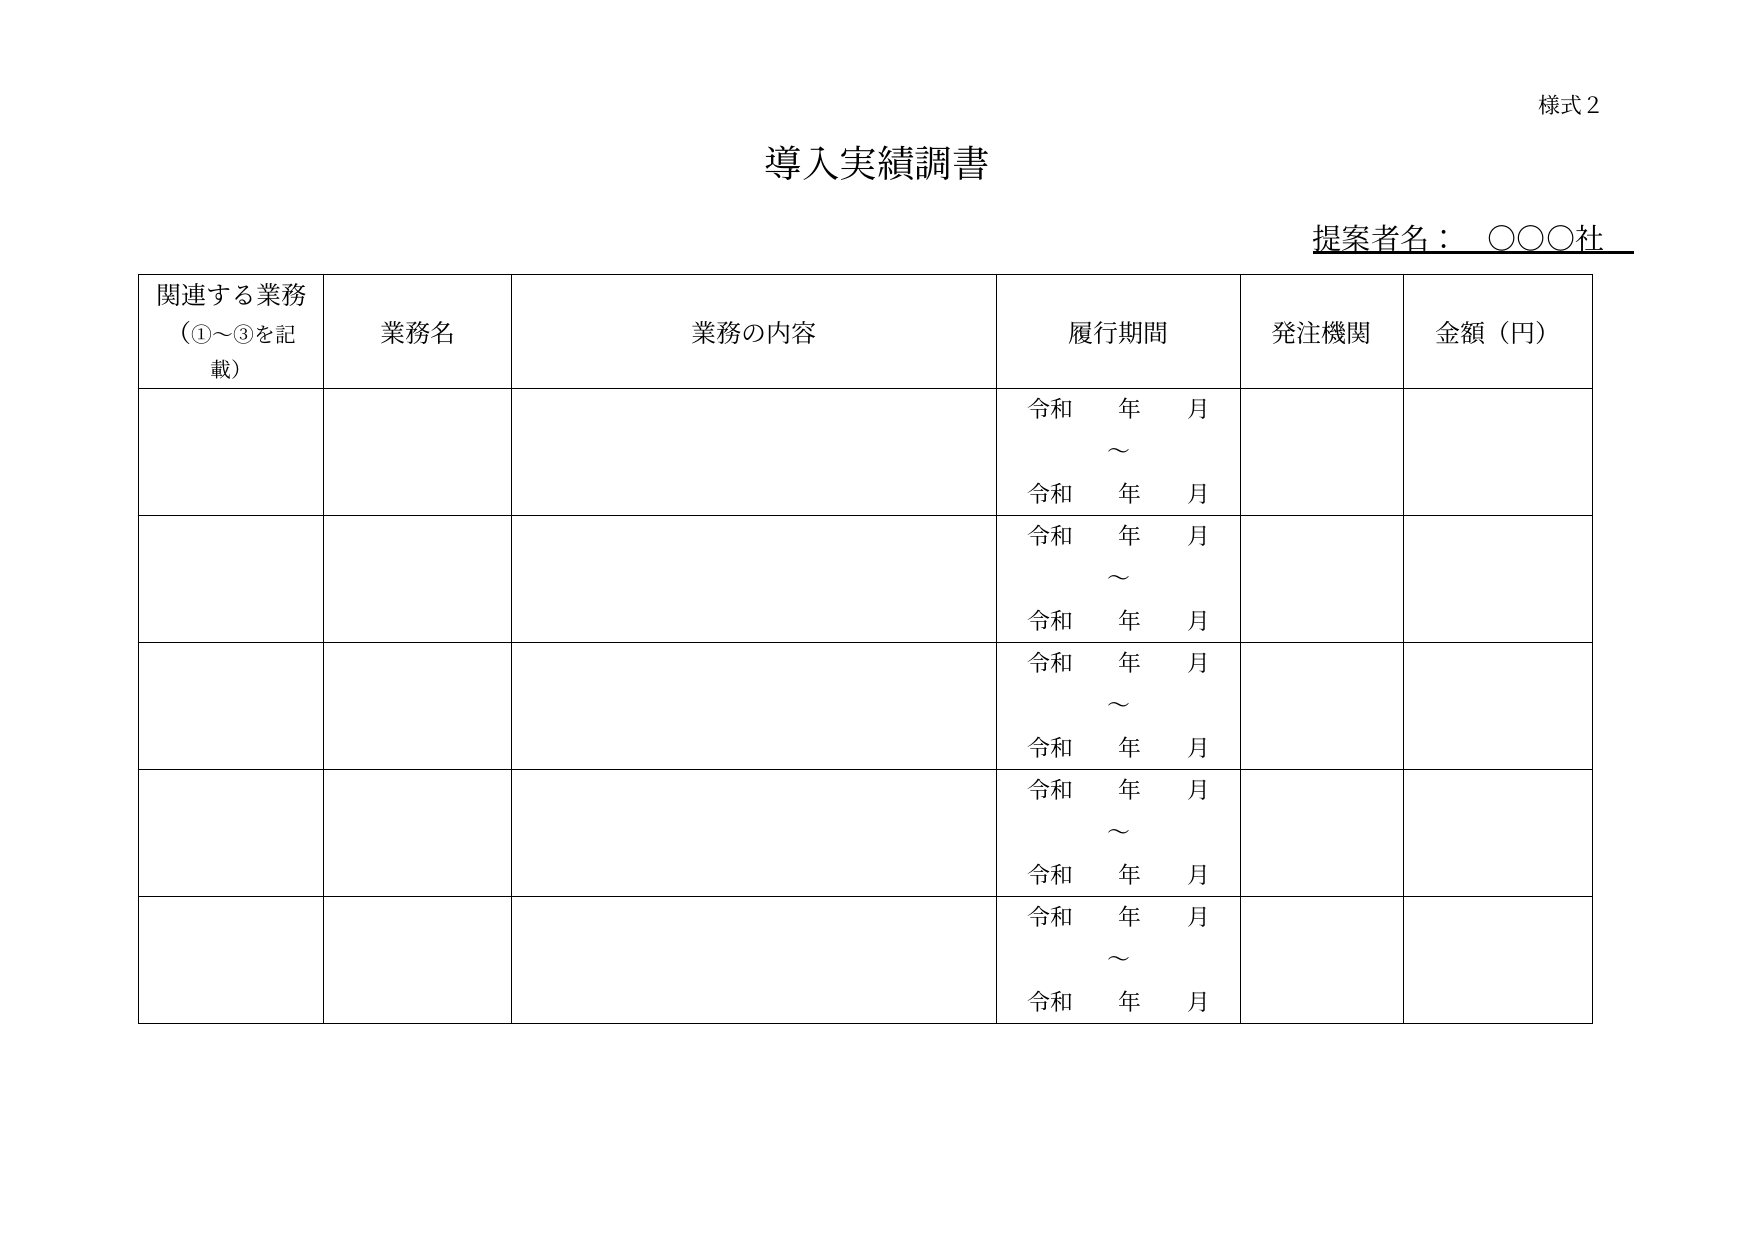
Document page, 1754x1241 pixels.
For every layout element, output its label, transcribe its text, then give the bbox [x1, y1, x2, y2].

table_cell [324, 897, 511, 1023]
table_cell [1404, 770, 1592, 896]
table_cell [139, 516, 323, 642]
table_cell [324, 643, 511, 769]
table_cell 令和 年 月 ～ 令和 年 月 [997, 770, 1240, 896]
table_cell 令和 年 月 ～ 令和 年 月 [997, 643, 1240, 769]
table_cell [1404, 389, 1592, 514]
table_header 履行期間 [997, 275, 1240, 387]
table_cell 令和 年 月 ～ 令和 年 月 [997, 897, 1240, 1023]
table_cell [1404, 643, 1592, 769]
table_header 関連する業務 （①～③を記載） [139, 275, 323, 387]
table_cell 令和 年 月 ～ 令和 年 月 [997, 389, 1240, 514]
table_cell [139, 897, 323, 1023]
table_header 業務の内容 [512, 275, 996, 387]
table_cell [324, 516, 511, 642]
table_cell [1241, 643, 1403, 769]
table_cell [512, 516, 996, 642]
table_cell [1241, 897, 1403, 1023]
text 提案者名： ○○○社 [150, 199, 1604, 274]
table_cell [324, 770, 511, 896]
table_cell [324, 389, 511, 514]
table_cell [1241, 516, 1403, 642]
table_cell 令和 年 月 ～ 令和 年 月 [997, 516, 1240, 642]
table_header 金額（円） [1404, 275, 1592, 387]
table_cell [1241, 389, 1403, 514]
table_cell [1404, 516, 1592, 642]
table_cell [512, 643, 996, 769]
table_cell [139, 770, 323, 896]
table_cell [139, 389, 323, 514]
table_cell [1241, 770, 1403, 896]
table_cell [139, 643, 323, 769]
table_cell [512, 897, 996, 1023]
table_cell [512, 389, 996, 514]
table_header 発注機関 [1241, 275, 1403, 387]
text 導入実績調書 [150, 124, 1604, 199]
table_header 業務名 [324, 275, 511, 387]
table_cell [512, 770, 996, 896]
table_cell [1404, 897, 1592, 1023]
